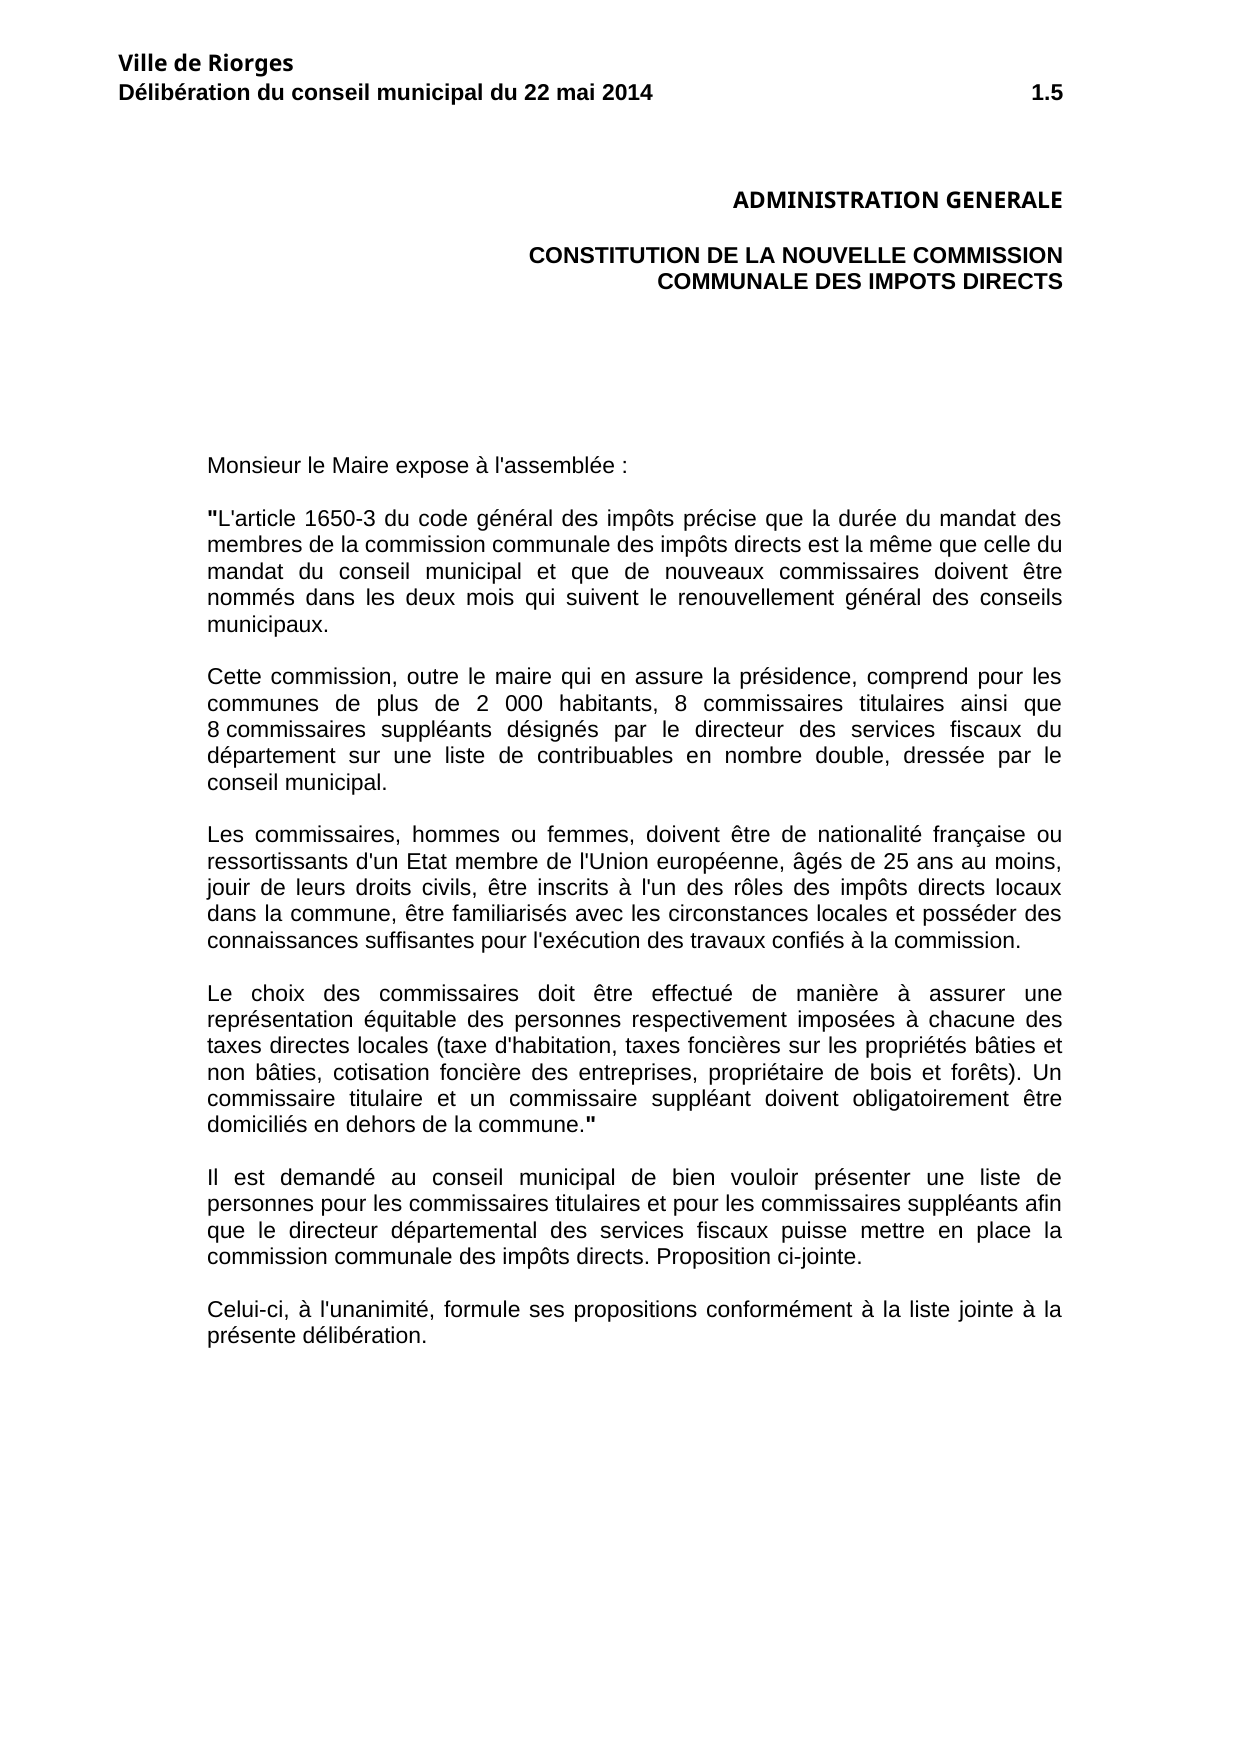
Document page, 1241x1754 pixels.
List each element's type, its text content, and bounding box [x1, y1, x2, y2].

text Cette commission, outre le maire qui en assure la présidence, comprend pour les communes de plus de 2 000 habitants, 8 commissaires titulaires ainsi que 8 commissaires suppléants désignés par le directeur des services fiscaux du département sur une liste de contribuables en nombre double, dressée par le conseil municipal. [207, 663, 1063, 795]
text Les commissaires, hommes ou femmes, doivent être de nationalité française ou ressortissants d'un Etat membre de l'Union européenne, âgés de 25 ans au moins, jouir de leurs droits civils, être inscrits à l'un des rôles des impôts directs locaux dans la commune, être familiarisés avec les circonstances locales et posséder des connaissances suffisantes pour l'exécution des travaux confiés à la commission. [207, 821, 1063, 953]
text Celui-ci, à l'unanimité, formule ses propositions conformément à la liste jointe à la présente délibération. [207, 1296, 1063, 1348]
text Il est demandé au conseil municipal de bien vouloir présenter une liste de personnes pour les commissaires titulaires et pour les commissaires suppléants afin que le directeur départemental des services fiscaux puisse mettre en place la commission communale des impôts directs. Proposition ci-jointe. [207, 1164, 1063, 1269]
subtitle Délibération du conseil municipal du 22 mai 2014 1.5 [118, 78, 1063, 105]
subtitle ADMINISTRATION GENERALE [295, 184, 1063, 215]
text Monsieur le Maire expose à l'assemblée : [207, 452, 1063, 479]
text CONSTITUTION DE LA NOUVELLE COMMISSION [295, 242, 1063, 268]
text COMMUNALE DES IMPOTS DIRECTS [295, 268, 1063, 294]
subtitle Ville de Riorges [118, 47, 1063, 78]
text "L'article 1650-3 du code général des impôts précise que la durée du mandat des membres de la commission communale des impôts directs est la même que celle du mandat du conseil municipal et que de nouveaux commissaires doivent être nommés dans les deux mois qui suivent le renouvellement général des conseils municipaux. [207, 505, 1063, 637]
text Le choix des commissaires doit être effectué de manière à assurer une représentation équitable des personnes respectivement imposées à chacune des taxes directes locales (taxe d'habitation, taxes foncières sur les propriétés bâties et non bâties, cotisation foncière des entreprises, propriétaire de bois et forêts). Un commissaire titulaire et un commissaire suppléant doivent obligatoirement être domiciliés en dehors de la commune." [207, 979, 1063, 1138]
